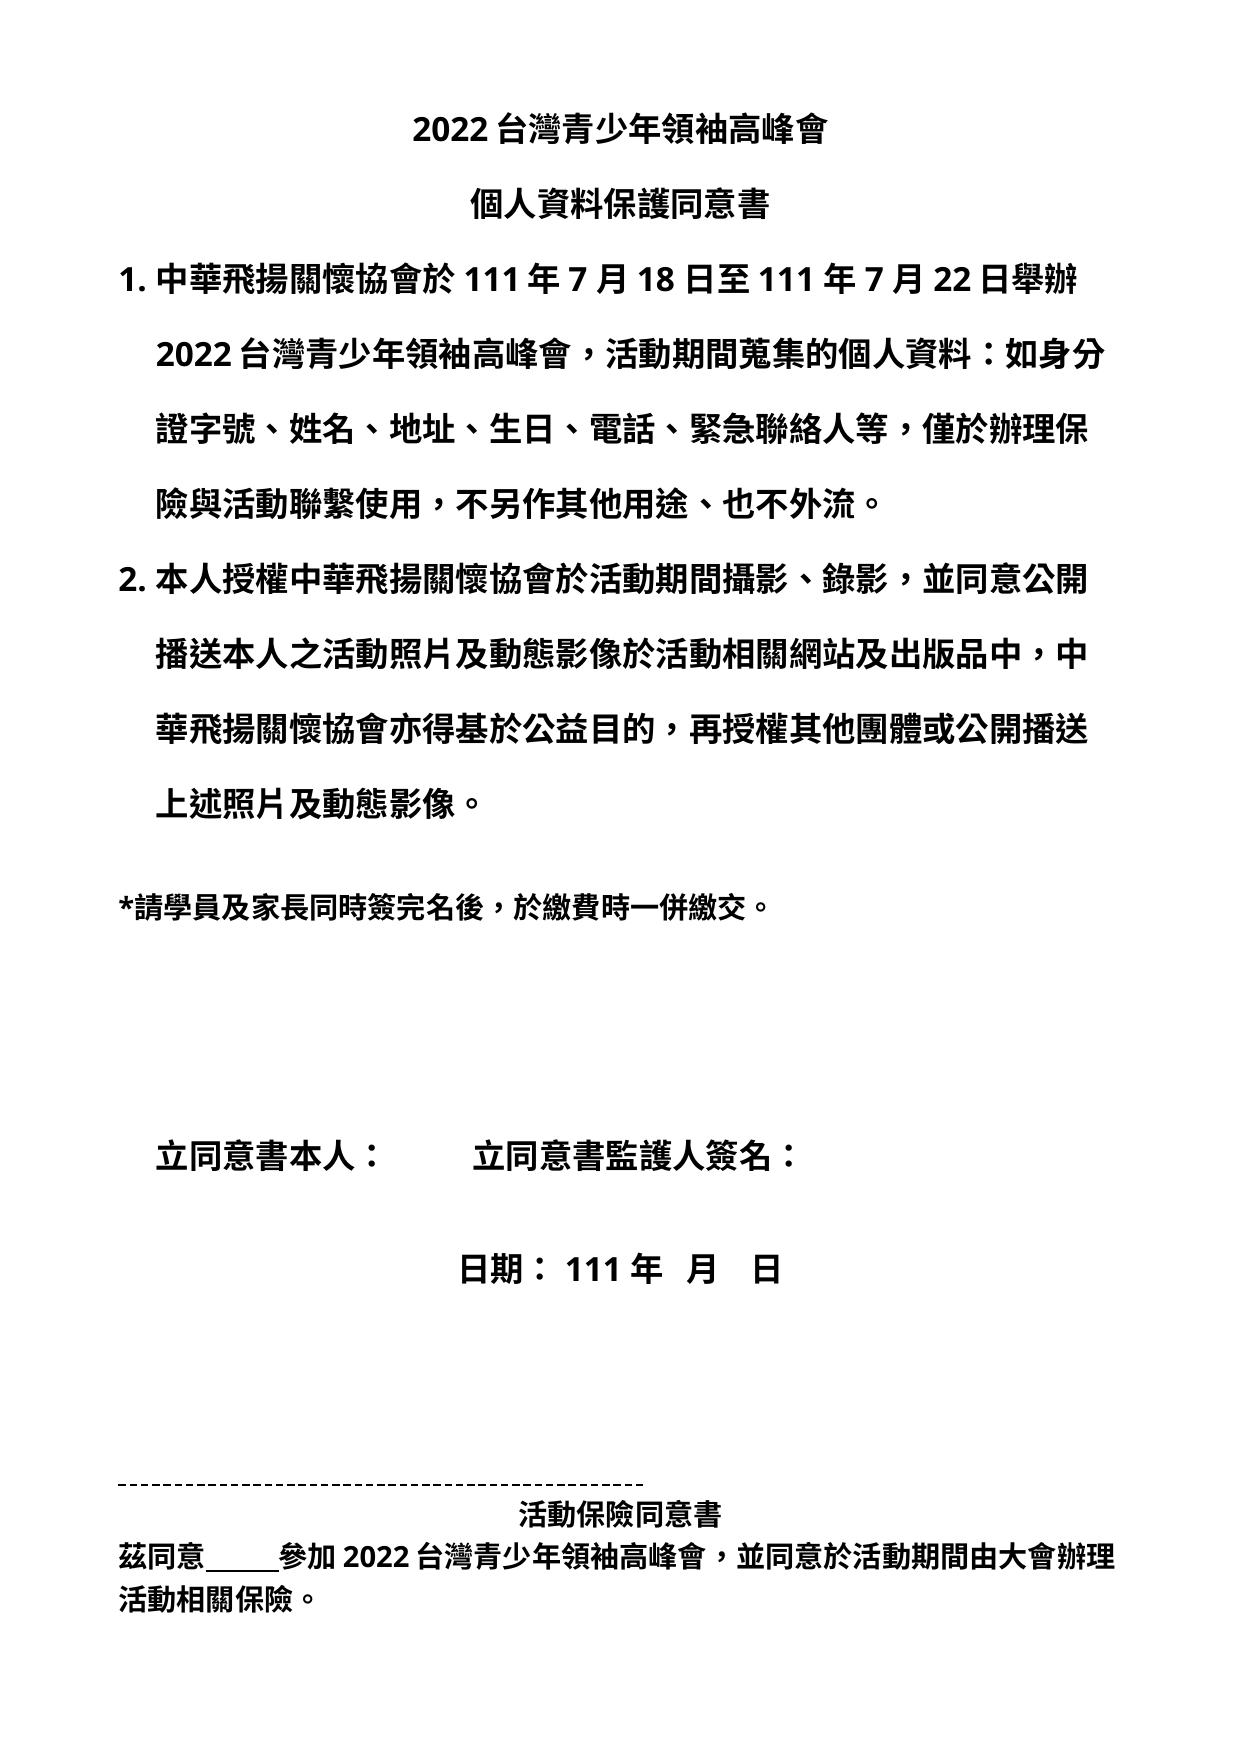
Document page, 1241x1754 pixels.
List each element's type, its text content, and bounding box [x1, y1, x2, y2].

text 茲同意 參加2022台灣青少年領袖高峰會，並同意於活動期間由大會辦理活動相關保險。 [118, 1534, 1122, 1618]
list 中華飛揚關懷協會於 111年 7 月 18 日至 111 年 7 月 22日舉辦2022台灣青少年領袖高峰會，活動期間蒐集的個人資料：如身分證字號、姓名、地址、生日、電話、緊急聯絡人等，僅於辦理保險與活動聯繫使用，不另作其他用途、也不外流。 [118, 239, 1122, 539]
text 2022台灣青少年領袖高峰會 [118, 89, 1122, 164]
text *請學員及家長同時簽完名後，於繳費時一併繳交。 [118, 877, 1122, 929]
list 本人授權中華飛揚關懷協會於活動期間攝影、錄影，並同意公開播送本人之活動照片及動態影像於活動相關網站及出版品中，中華飛揚關懷協會亦得基於公益目的，再授權其他團體或公開播送上述照片及動態影像。 [118, 539, 1122, 839]
list 立同意書本人： 立同意書監護人簽名： [156, 1117, 1122, 1192]
text 個人資料保護同意書 [118, 164, 1122, 239]
text 日期： 111 年 月 日 [118, 1229, 1122, 1304]
text 活動保險同意書 [118, 1492, 1122, 1534]
